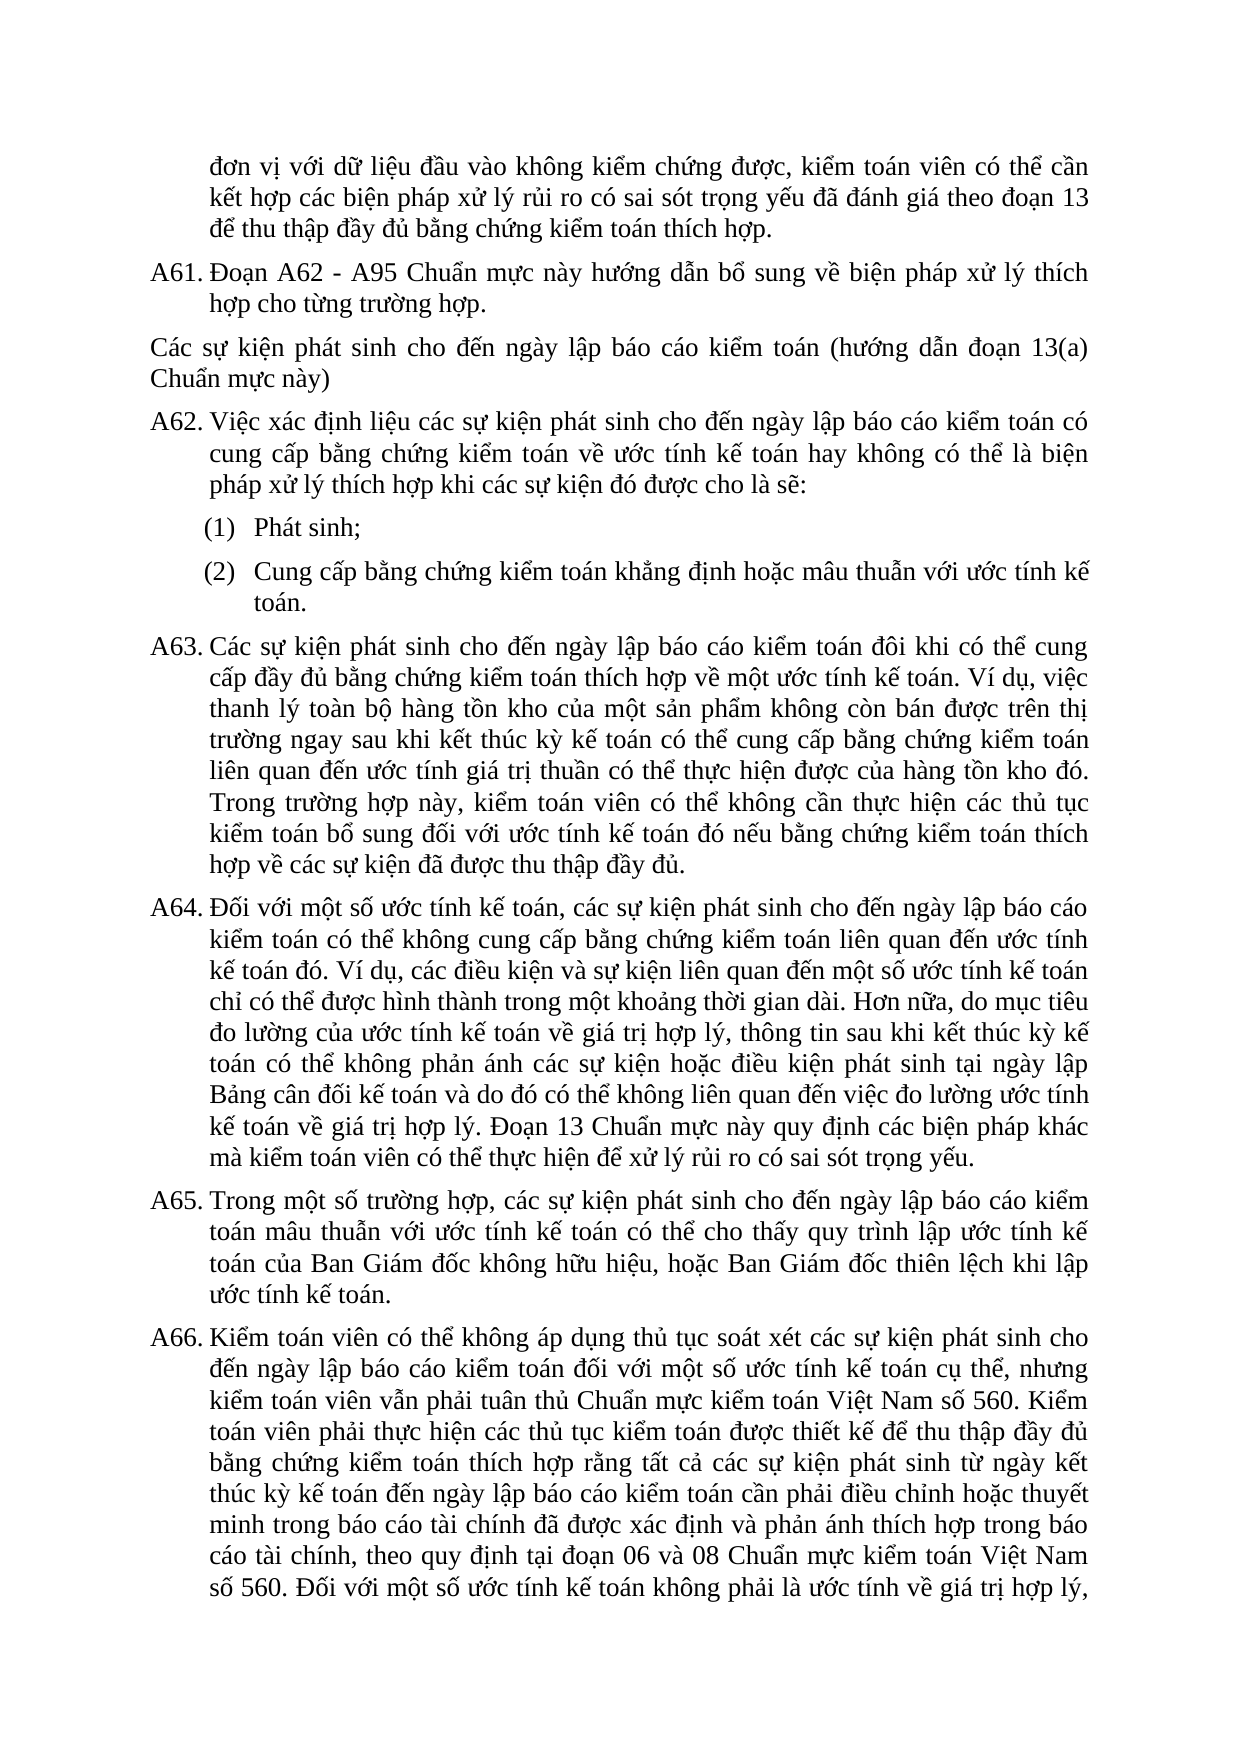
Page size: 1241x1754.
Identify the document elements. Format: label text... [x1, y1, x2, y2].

list Trong một số trường hợp, các sự kiện phát sinh cho đến ngày lập báo cáo kiểm toán mâu thuẫn với ước tính kế toán có thể cho thấy quy trình lập ước tính kế toán của Ban Giám đốc không hữu hiệu, hoặc Ban Giám đốc thiên lệch khi lập ước tính kế toán. [150, 1184, 1090, 1309]
list Các sự kiện phát sinh cho đến ngày lập báo cáo kiểm toán đôi khi có thể cung cấp đầy đủ bằng chứng kiểm toán thích hợp về một ước tính kế toán. Ví dụ, việc thanh lý toàn bộ hàng tồn kho của một sản phẩm không còn bán được trên thị trường ngay sau khi kết thúc kỳ kế toán có thể cung cấp bằng chứng kiểm toán liên quan đến ước tính giá trị thuần có thể thực hiện được của hàng tồn kho đó. Trong trường hợp này, kiểm toán viên có thể không cần thực hiện các thủ tục kiểm toán bổ sung đối với ước tính kế toán đó nếu bằng chứng kiểm toán thích hợp về các sự kiện đã được thu thập đầy đủ. [150, 630, 1090, 879]
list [150, 150, 1090, 243]
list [150, 1321, 1090, 1602]
list Đối với một số ước tính kế toán, các sự kiện phát sinh cho đến ngày lập báo cáo kiểm toán có thể không cung cấp bằng chứng kiểm toán liên quan đến ước tính kế toán đó. Ví dụ, các điều kiện và sự kiện liên quan đến một số ước tính kế toán chỉ có thể được hình thành trong một khoảng thời gian dài. Hơn nữa, do mục tiêu đo lường của ước tính kế toán về giá trị hợp lý, thông tin sau khi kết thúc kỳ kế toán có thể không phản ánh các sự kiện hoặc điều kiện phát sinh tại ngày lập Bảng cân đối kế toán và do đó có thể không liên quan đến việc đo lường ước tính kế toán về giá trị hợp lý. Đoạn 13 Chuẩn mực này quy định các biện pháp khác mà kiểm toán viên có thể thực hiện để xử lý rủi ro có sai sót trọng yếu. [150, 892, 1090, 1172]
list Việc xác định liệu các sự kiện phát sinh cho đến ngày lập báo cáo kiểm toán có cung cấp bằng chứng kiểm toán về ước tính kế toán hay không có thể là biện pháp xử lý thích hợp khi các sự kiện đó được cho là sẽ: [150, 406, 1090, 499]
list Cung cấp bằng chứng kiểm toán khẳng định hoặc mâu thuẫn với ước tính kế toán. [203, 555, 1090, 617]
list Phát sinh; [203, 511, 1090, 543]
list Đoạn A62 - A95 Chuẩn mực này hướng dẫn bổ sung về biện pháp xử lý thích hợp cho từng trường hợp. [150, 256, 1090, 318]
text Các sự kiện phát sinh cho đến ngày lập báo cáo kiểm toán (hướng dẫn đoạn 13(a) Chuẩn mực này) [150, 331, 1090, 393]
